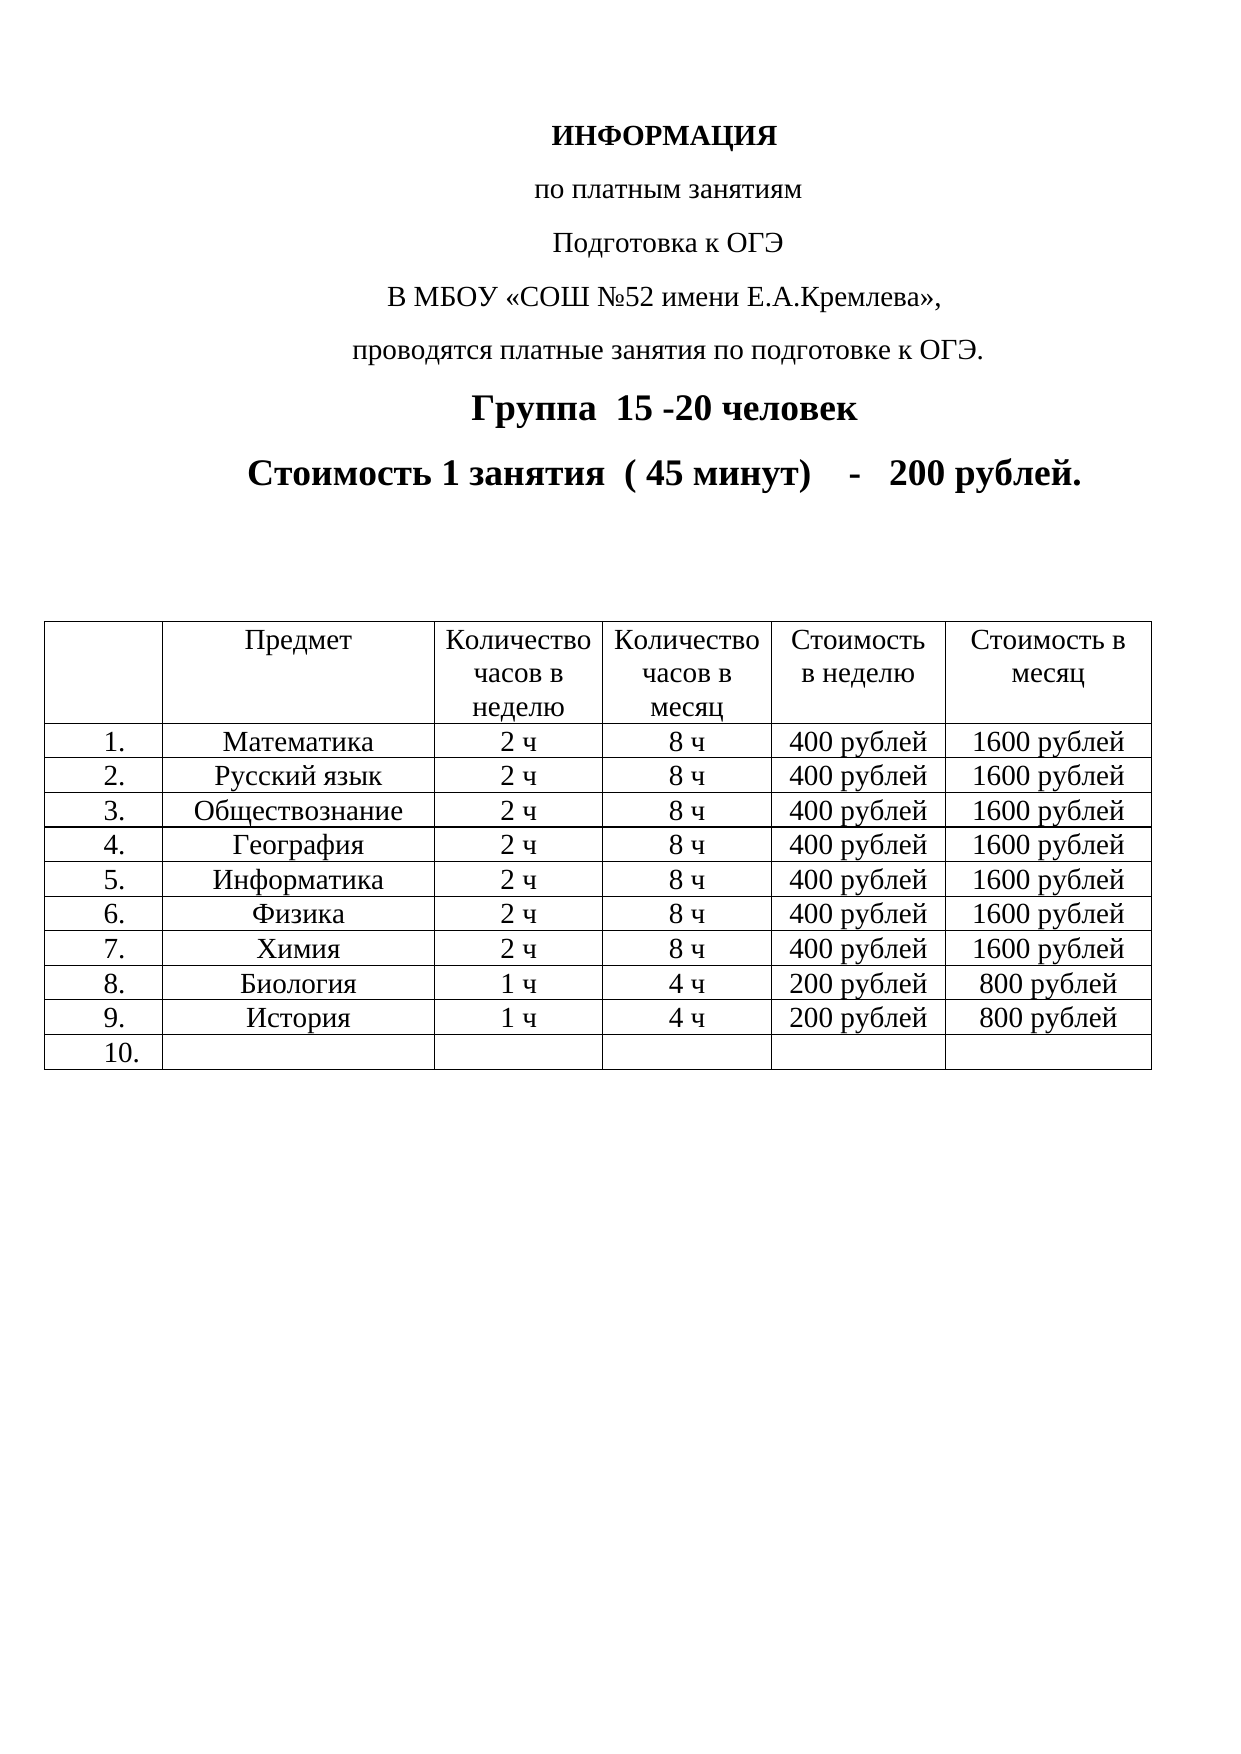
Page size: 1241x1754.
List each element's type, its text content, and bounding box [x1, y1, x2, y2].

table_cell История [163, 1000, 434, 1034]
table_cell [45, 758, 162, 792]
table_cell 8 ч [603, 828, 771, 861]
table_cell Химия [163, 931, 434, 965]
table_cell 200 рублей [772, 966, 945, 999]
table_cell 2 ч [435, 931, 602, 965]
table_cell [45, 1000, 162, 1034]
table_cell 1 ч [435, 1000, 602, 1034]
text Стоимость 1 занятия ( 45 минут) - 200 рублей. [177, 450, 1152, 493]
table_cell 1600 рублей [946, 862, 1151, 896]
table_cell [603, 1035, 771, 1068]
text В МБОУ «СОШ №52 имени Е.А.Кремлева», [177, 279, 1152, 312]
table_cell 400 рублей [772, 758, 945, 792]
table_cell 8 ч [603, 724, 771, 757]
table_cell 200 рублей [772, 1000, 945, 1034]
table_cell Информатика [163, 862, 434, 896]
table_cell 2 ч [435, 897, 602, 930]
table_cell 1600 рублей [946, 931, 1151, 965]
table_cell 1600 рублей [946, 758, 1151, 792]
table_cell 400 рублей [772, 931, 945, 965]
table_cell 8 ч [603, 862, 771, 896]
table_cell 8 ч [603, 931, 771, 965]
table_cell [435, 1035, 602, 1068]
table_cell География [163, 828, 434, 861]
table_cell Обществознание [163, 793, 434, 826]
table_cell 2 ч [435, 758, 602, 792]
table_cell 8 ч [603, 793, 771, 826]
table_cell 2 ч [435, 793, 602, 826]
table_cell [45, 724, 162, 757]
table_header Стоимость в месяц [946, 622, 1151, 723]
table_cell Физика [163, 897, 434, 930]
table_cell Математика [163, 724, 434, 757]
table_cell [946, 1035, 1151, 1068]
table_cell [45, 862, 162, 896]
table_cell [45, 1035, 162, 1068]
text Группа 15 -20 человек [177, 386, 1152, 429]
table_cell 8 ч [603, 897, 771, 930]
table_cell Русский язык [163, 758, 434, 792]
table_cell 400 рублей [772, 862, 945, 896]
table_cell [45, 828, 162, 861]
text по платным занятиям [177, 172, 1152, 205]
table_cell [45, 966, 162, 999]
table_cell 1600 рублей [946, 828, 1151, 861]
table_cell 400 рублей [772, 828, 945, 861]
table_cell 2 ч [435, 828, 602, 861]
table_cell 4 ч [603, 1000, 771, 1034]
table_cell 800 рублей [946, 966, 1151, 999]
table_header Количество часов в месяц [603, 622, 771, 723]
table_cell [45, 931, 162, 965]
table_cell 1600 рублей [946, 724, 1151, 757]
table_header Стоимость в неделю [772, 622, 945, 723]
table_cell 2 ч [435, 724, 602, 757]
table_cell 1600 рублей [946, 793, 1151, 826]
text проводятся платные занятия по подготовке к ОГЭ. [177, 332, 1152, 366]
text Подготовка к ОГЭ [177, 225, 1152, 259]
table_header Предмет [163, 622, 434, 723]
table_cell [772, 1035, 945, 1068]
table_header [45, 622, 162, 723]
table_cell 8 ч [603, 758, 771, 792]
table_cell 4 ч [603, 966, 771, 999]
table_cell 1 ч [435, 966, 602, 999]
table_cell 800 рублей [946, 1000, 1151, 1034]
table_cell [45, 793, 162, 826]
table_cell 400 рублей [772, 897, 945, 930]
table_cell Биология [163, 966, 434, 999]
table_header Количество часов в неделю [435, 622, 602, 723]
table_cell 400 рублей [772, 724, 945, 757]
table_cell 2 ч [435, 862, 602, 896]
table_cell [45, 897, 162, 930]
table_cell [163, 1035, 434, 1068]
table_cell 400 рублей [772, 793, 945, 826]
table_cell 1600 рублей [946, 897, 1151, 930]
text ИНФОРМАЦИЯ [177, 118, 1152, 152]
